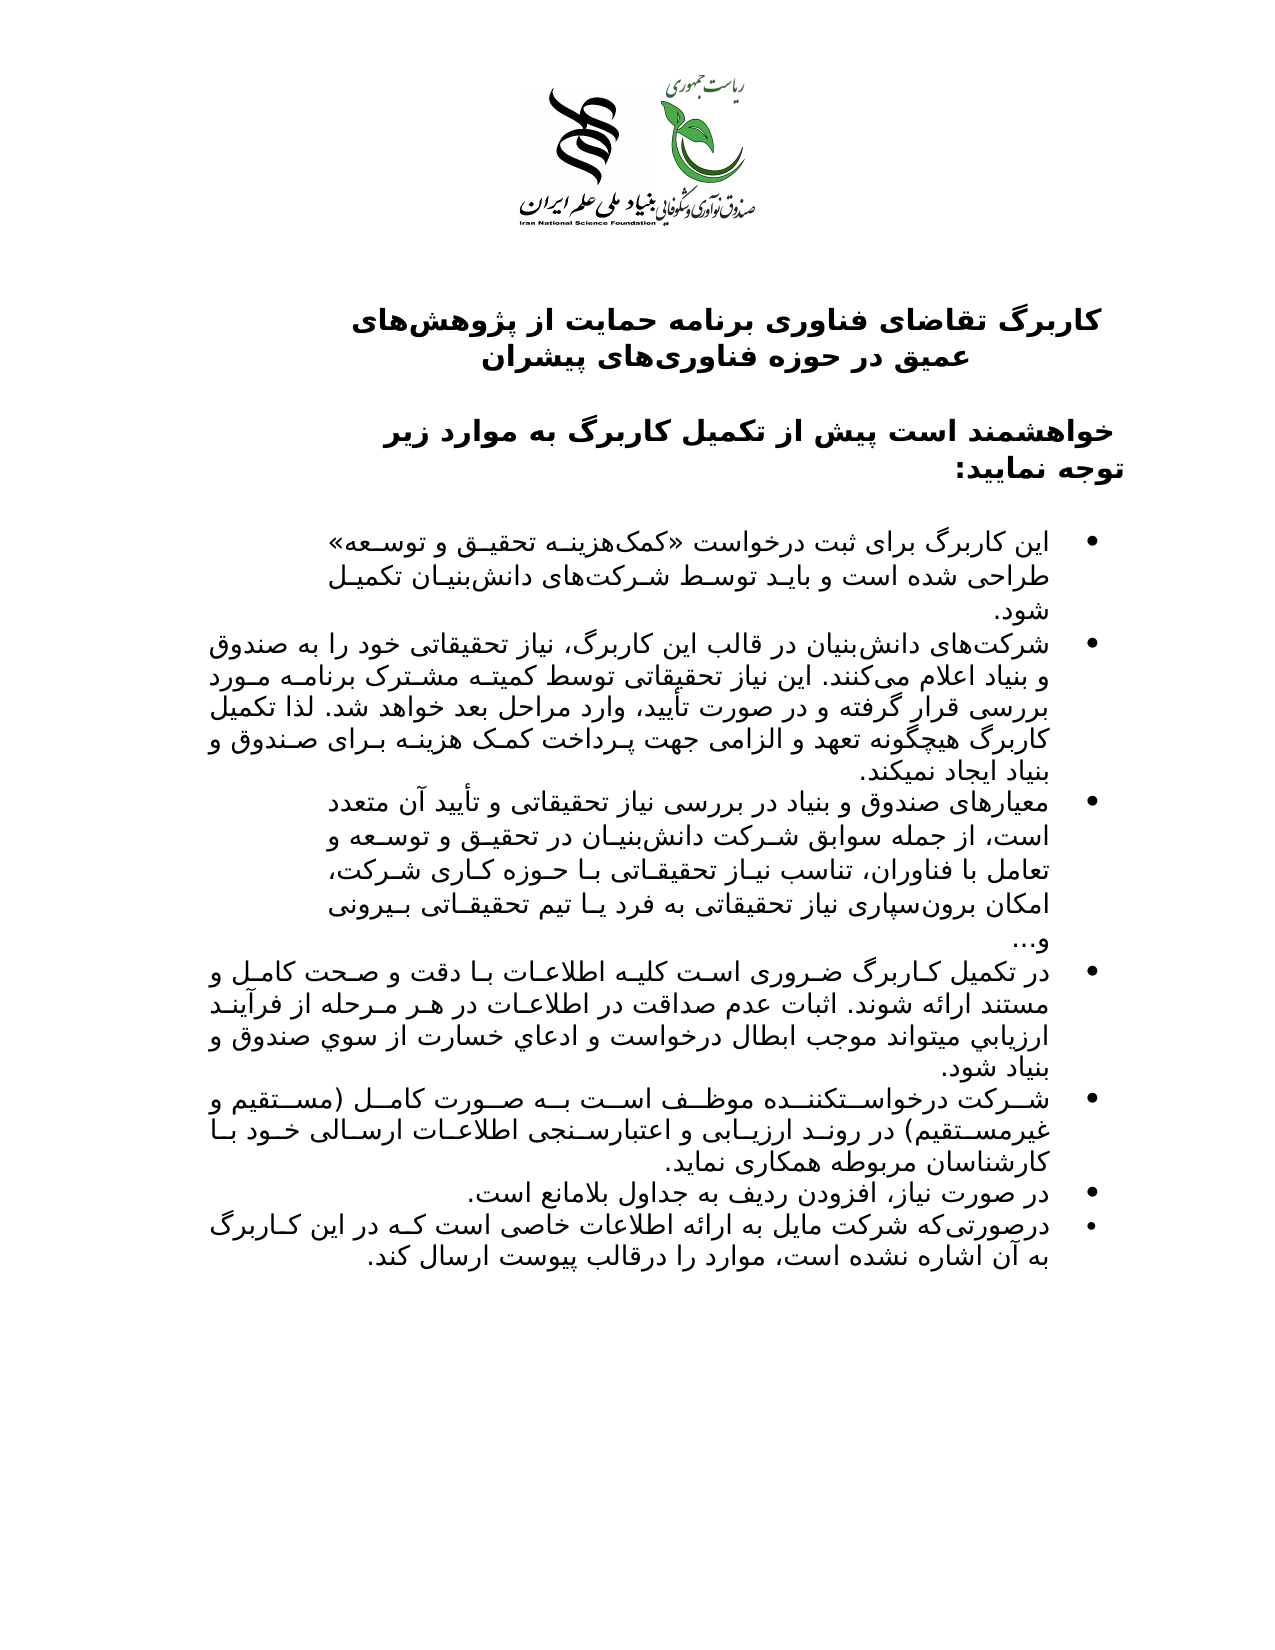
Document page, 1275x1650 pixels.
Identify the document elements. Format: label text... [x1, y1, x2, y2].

list این کاربرگ برای ثبت درخواست «کمک‌هزینه تحقیق و توسعه» طراحی شده است و باید توسط شرکت‌های دانش‌بنیان تکمیل شود. [327, 526, 1087, 626]
list درصورتی‌که شرکت مایل به ارائه اطلاعات خاصی است که در این کاربرگ به آن اشاره نشده است، موارد را درقالب پیوست‌ ارسال کند. [209, 1209, 1087, 1272]
text کاربرگ تقاضای فناوری برنامه حمایت از پژوهش‌های عمیق در حوزه فناوری‌های پیشران [327, 303, 1125, 373]
list شرکت‌های دانش‌بنیان در قالب این کاربرگ، نیاز تحقیقاتی خود را به صندوق و بنیاد اعلام می‌کنند. این نیاز تحقیقاتی توسط کمیته مشترک برنامه مورد بررسی قرار گرفته و در صورت تأیید، وارد مراحل بعد خواهد شد. لذا تکمیل کاربرگ هیچگونه تعهد و الزامی جهت پرداخت کمک هزینه برای صندوق و بنیاد ایجاد نمی‏کند. [208, 628, 1087, 786]
list در صورت نیاز، افزودن ردیف به جداول بلامانع است. [209, 1178, 1087, 1209]
list معیارهای صندوق و بنیاد در بررسی نیاز تحقیقاتی و تأیید آن متعدد است، از جمله سوابق شرکت دانش‌بنیان در تحقیق و توسعه و تعامل با فناوران، تناسب نیاز تحقیقاتی با حوزه کاری شرکت، امکان برون‌سپاری نیاز تحقیقاتی به فرد یا تیم تحقیقاتی بیرونی و... [327, 786, 1087, 954]
picture [519, 75, 755, 226]
text خواهشمند است پيش از تکميل کاربرگ به موارد زير توجه نماييد: [327, 414, 1125, 485]
list شرکت درخواستکننده موظف است به صورت کامل (مستقیم و غیرمستقیم) در روند ارزیابی و اعتبارسنجی اطلاعات ارسالی خود با کارشناسان مربوطه همکاری نماید. [209, 1083, 1087, 1178]
list در تکميل کاربرگ ضروری است کليه اطلاعات با دقت و صحت کامل و مستند ارائه شوند. اثبات عدم صداقت در اطلاعات در هر مرحله‌ از فرآيند ارزيابي می‏تواند موجب ابطال درخواست و ادعاي خسارت از سوي صندوق و بنیاد شود. [209, 957, 1087, 1083]
